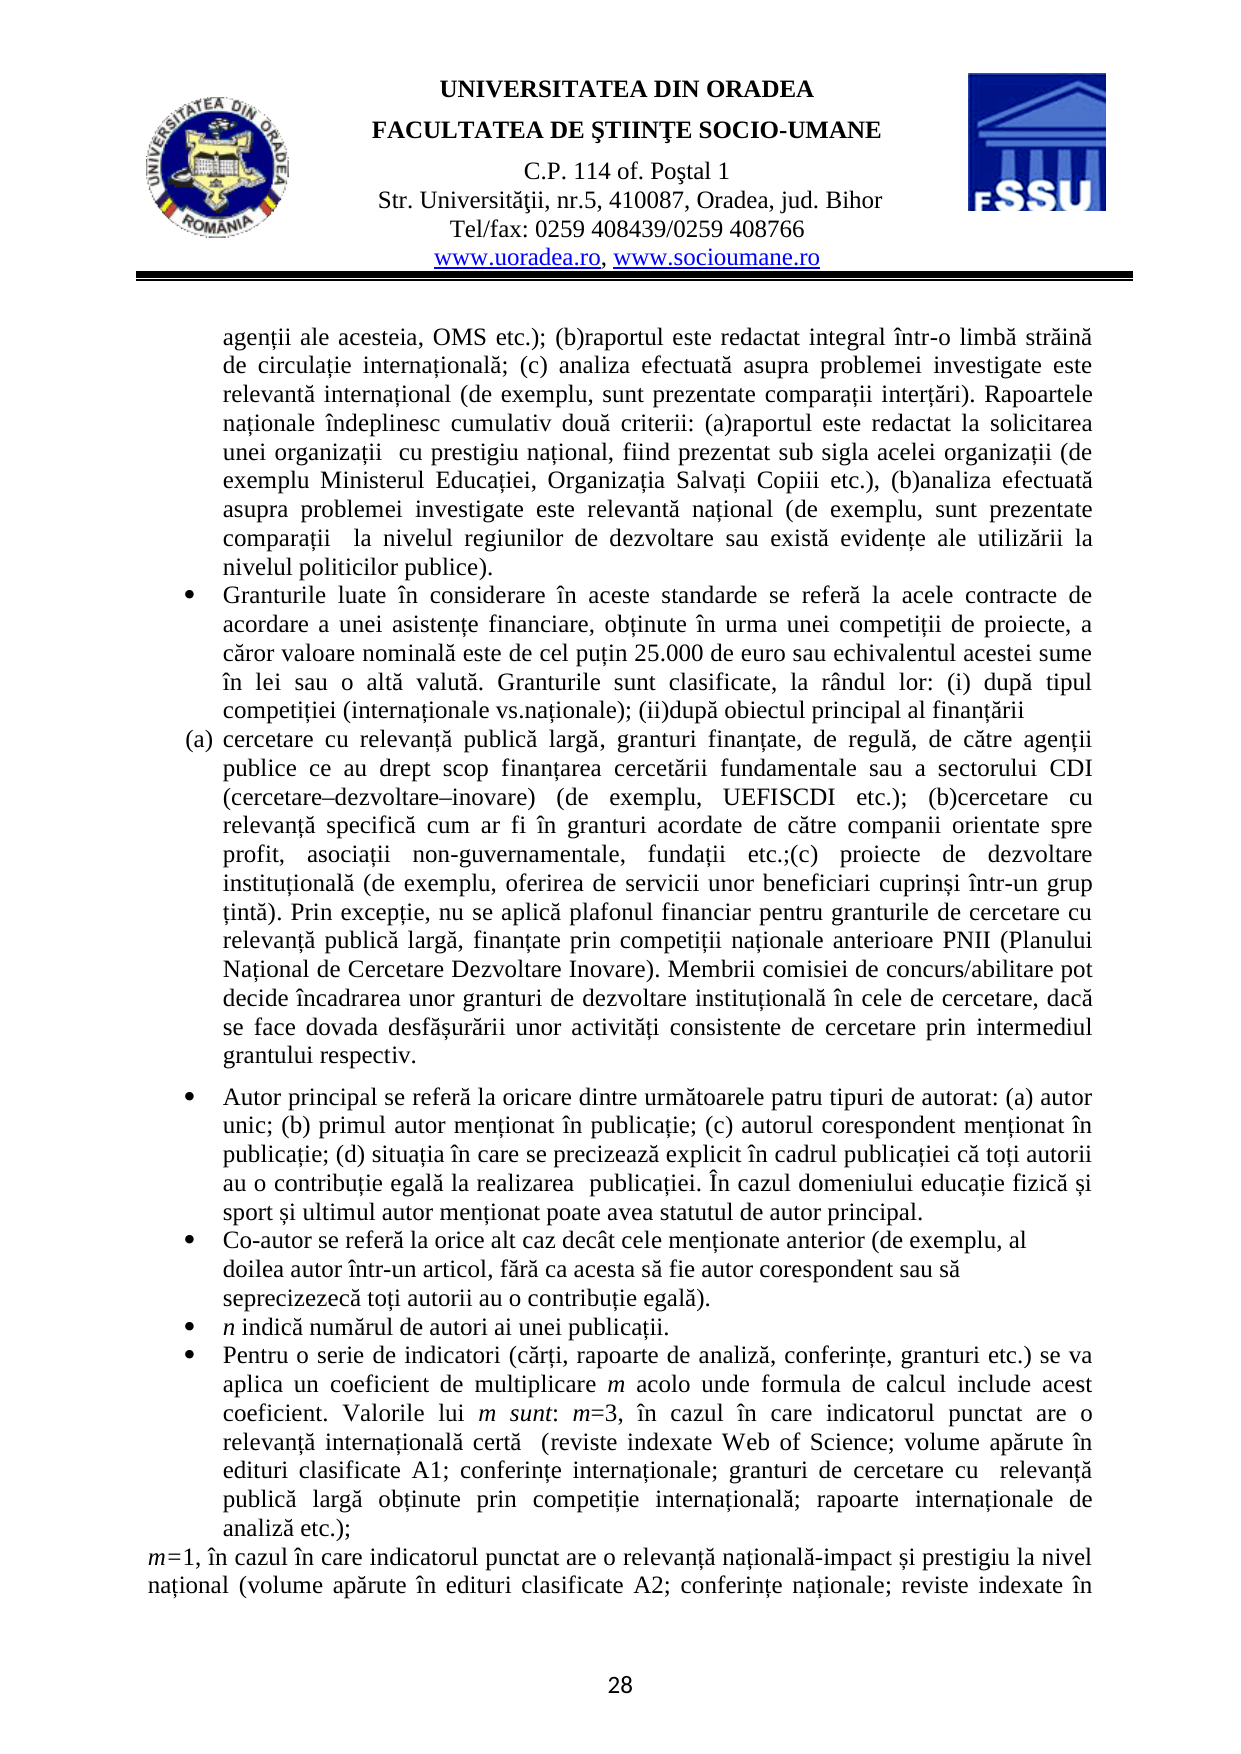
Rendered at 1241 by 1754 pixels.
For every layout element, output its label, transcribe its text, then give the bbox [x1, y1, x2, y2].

picture [146, 97, 289, 238]
list Granturile luate în considerare în aceste standarde se referă la acele contracte de acordare a unei asistențe financiare, obținute în urma unei competiții de proiecte, a căror valoare nominală este de cel puțin 25.000 de euro sau echivalentul acestei sume în lei sau o altă valută. Granturile sunt clasificate, la rândul lor: (i) după tipul competiției (internaționale vs.naționale); (ii)după obiectul principal al finanțării [185, 581, 1093, 724]
list Co-autor se referă la orice alt caz decât cele menționate anterior (de exemplu, al doilea autor într-un articol, fără ca acesta să fie autor corespondent sau să seprecizezecă toți autorii au o contribuție egală). [185, 1226, 1093, 1312]
picture [968, 73, 1106, 211]
list n indică numărul de autori ai unei publicații. [185, 1312, 1093, 1341]
list cercetare cu relevanță publică largă, granturi finanțate, de regulă, de către agenții publice ce au drept scop finanțarea cercetării fundamentale sau a sectorului CDI (cercetare–dezvoltare–inovare) (de exemplu, UEFISCDI etc.); (b)cercetare cu relevanță specifică cum ar fi în granturi acordate de către companii orientate spre profit, asociații non-guvernamentale, fundații etc.;(c) proiecte de dezvoltare instituțională (de exemplu, oferirea de servicii unor beneficiari cuprinși într-un grup țintă). Prin excepție, nu se aplică plafonul financiar pentru granturile de cercetare cu relevanță publică largă, finanțate prin competiții naționale anterioare PNII (Planului Național de Cercetare Dezvoltare Inovare). Membrii comisiei de concurs/abilitare pot decide încadrarea unor granturi de dezvoltare instituțională în cele de cercetare, dacă se face dovada desfășurării unor activități consistente de cercetare prin intermediul grantului respectiv. [185, 724, 1093, 1069]
list Autor principal se referă la oricare dintre următoarele patru tipuri de autorat: (a) autor unic; (b) primul autor menționat în publicație; (c) autorul corespondent menționat în publicație; (d) situația în care se precizează explicit în cadrul publicației că toți autorii au o contribuție egală la realizarea publicației. În cazul domeniului educație fizică și sport și ultimul autor menționat poate avea statutul de autor principal. [185, 1082, 1093, 1226]
list Pentru o serie de indicatori (cărți, rapoarte de analiză, conferințe, granturi etc.) se va aplica un coeficient de multiplicare m acolo unde formula de calcul include acest coeficient. Valorile lui m sunt: m=3, în cazul în care indicatorul punctat are o relevanță internațională certă (reviste indexate Web of Science; volume apărute în edituri clasificate A1; conferințe internaționale; granturi de cercetare cu relevanță publică largă obținute prin competiție internațională; rapoarte internaționale de analiză etc.); [185, 1341, 1093, 1542]
